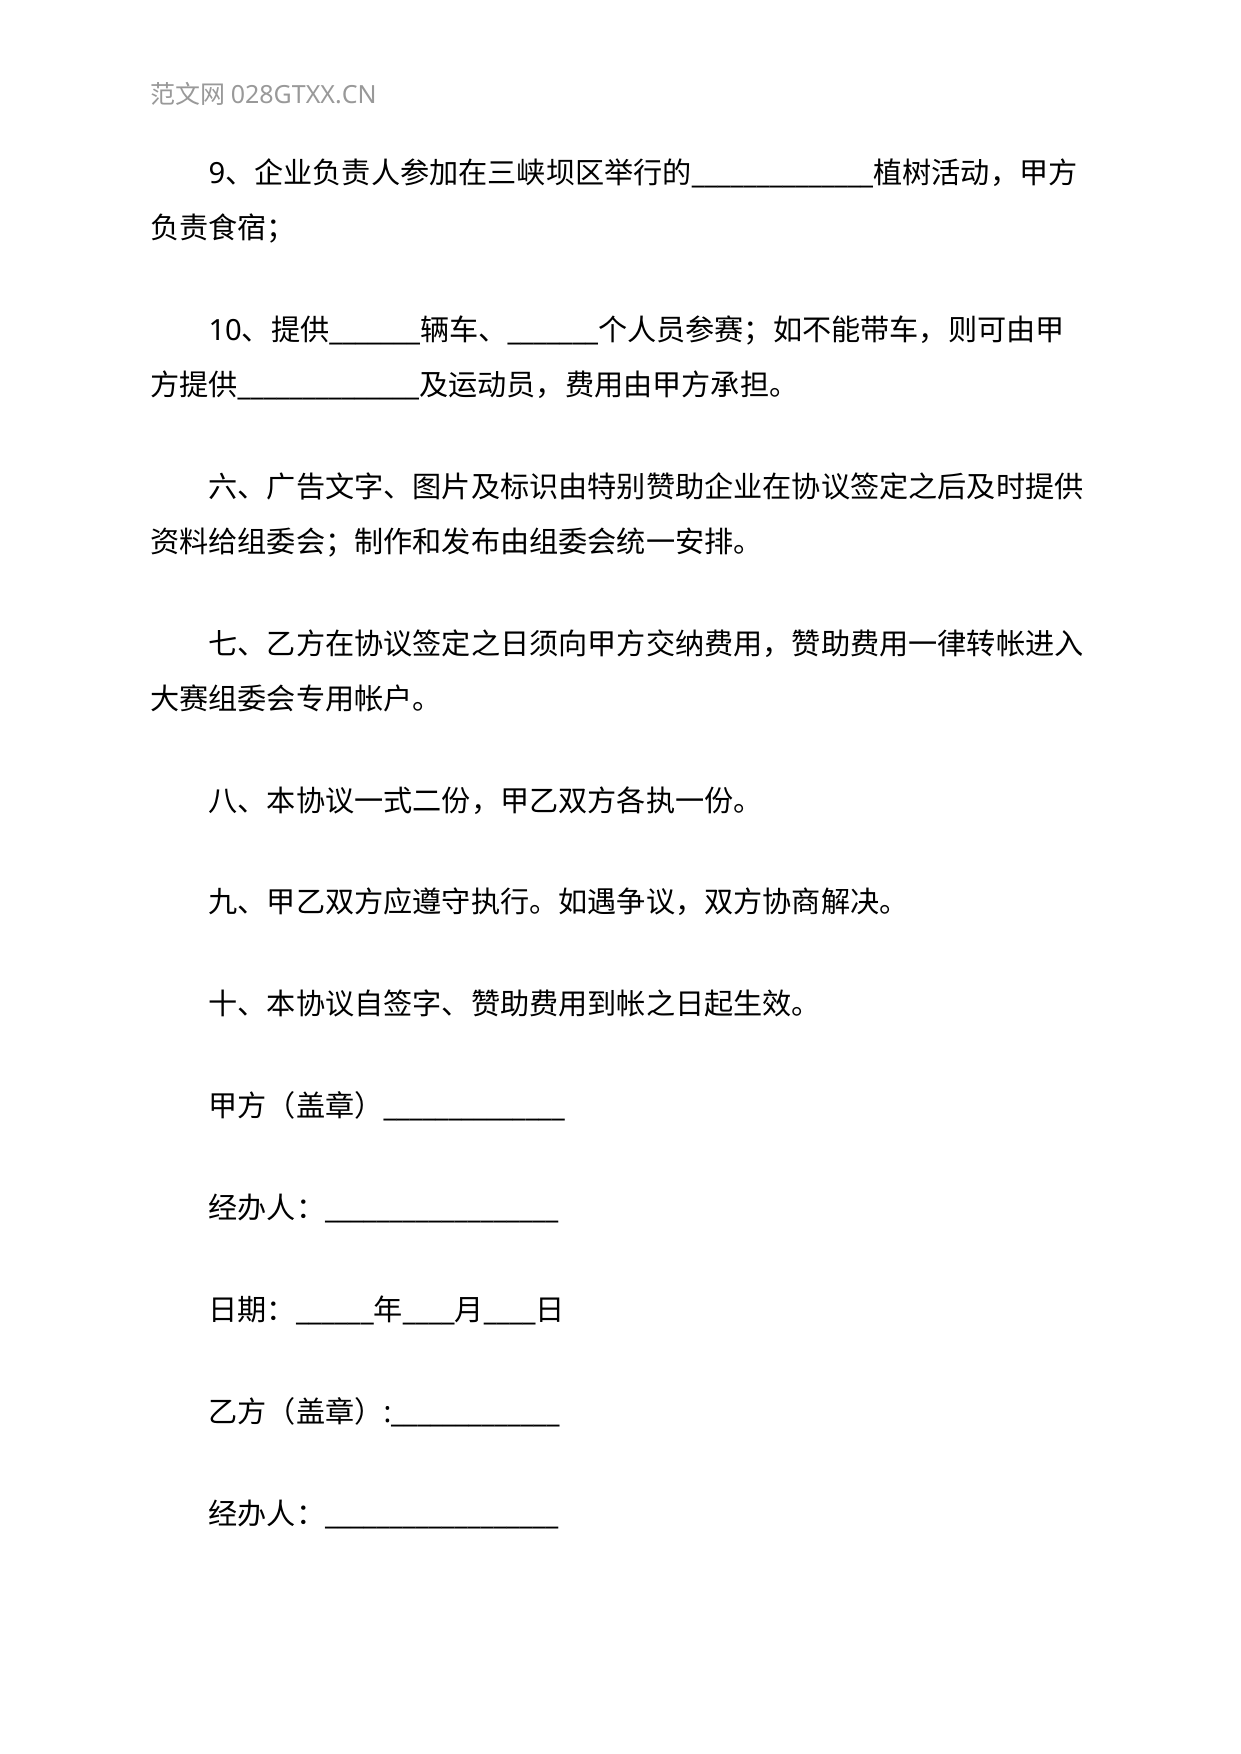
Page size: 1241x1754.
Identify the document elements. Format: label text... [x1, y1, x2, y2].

text 十、本协议自签字、赞助费用到帐之日起生效。 [150, 981, 1090, 1023]
text 七、乙方在协议签定之日须向甲方交纳费用，赞助费用一律转帐进入大赛组委会专用帐户。 [150, 620, 1090, 718]
text 八、本协议一式二份，甲乙双方各执一份。 [150, 777, 1090, 819]
text 九、甲乙双方应遵守执行。如遇争议，双方协商解决。 [150, 879, 1090, 921]
text 10、提供_______辆车、_______个人员参赛；如不能带车，则可由甲方提供______________及运动员，费用由甲方承担。 [150, 307, 1090, 404]
text 甲方（盖章）______________ [150, 1082, 1090, 1125]
text 六、广告文字、图片及标识由特别赞助企业在协议签定之后及时提供资料给组委会；制作和发布由组委会统一安排。 [150, 464, 1090, 561]
text 乙方（盖章）:_____________ [150, 1388, 1090, 1431]
text 9、企业负责人参加在三峡坝区举行的______________植树活动，甲方负责食宿； [150, 150, 1090, 247]
text 日期：______年____月____日 [150, 1286, 1090, 1329]
text 经办人：__________________ [150, 1490, 1090, 1533]
text 经办人：__________________ [150, 1184, 1090, 1227]
